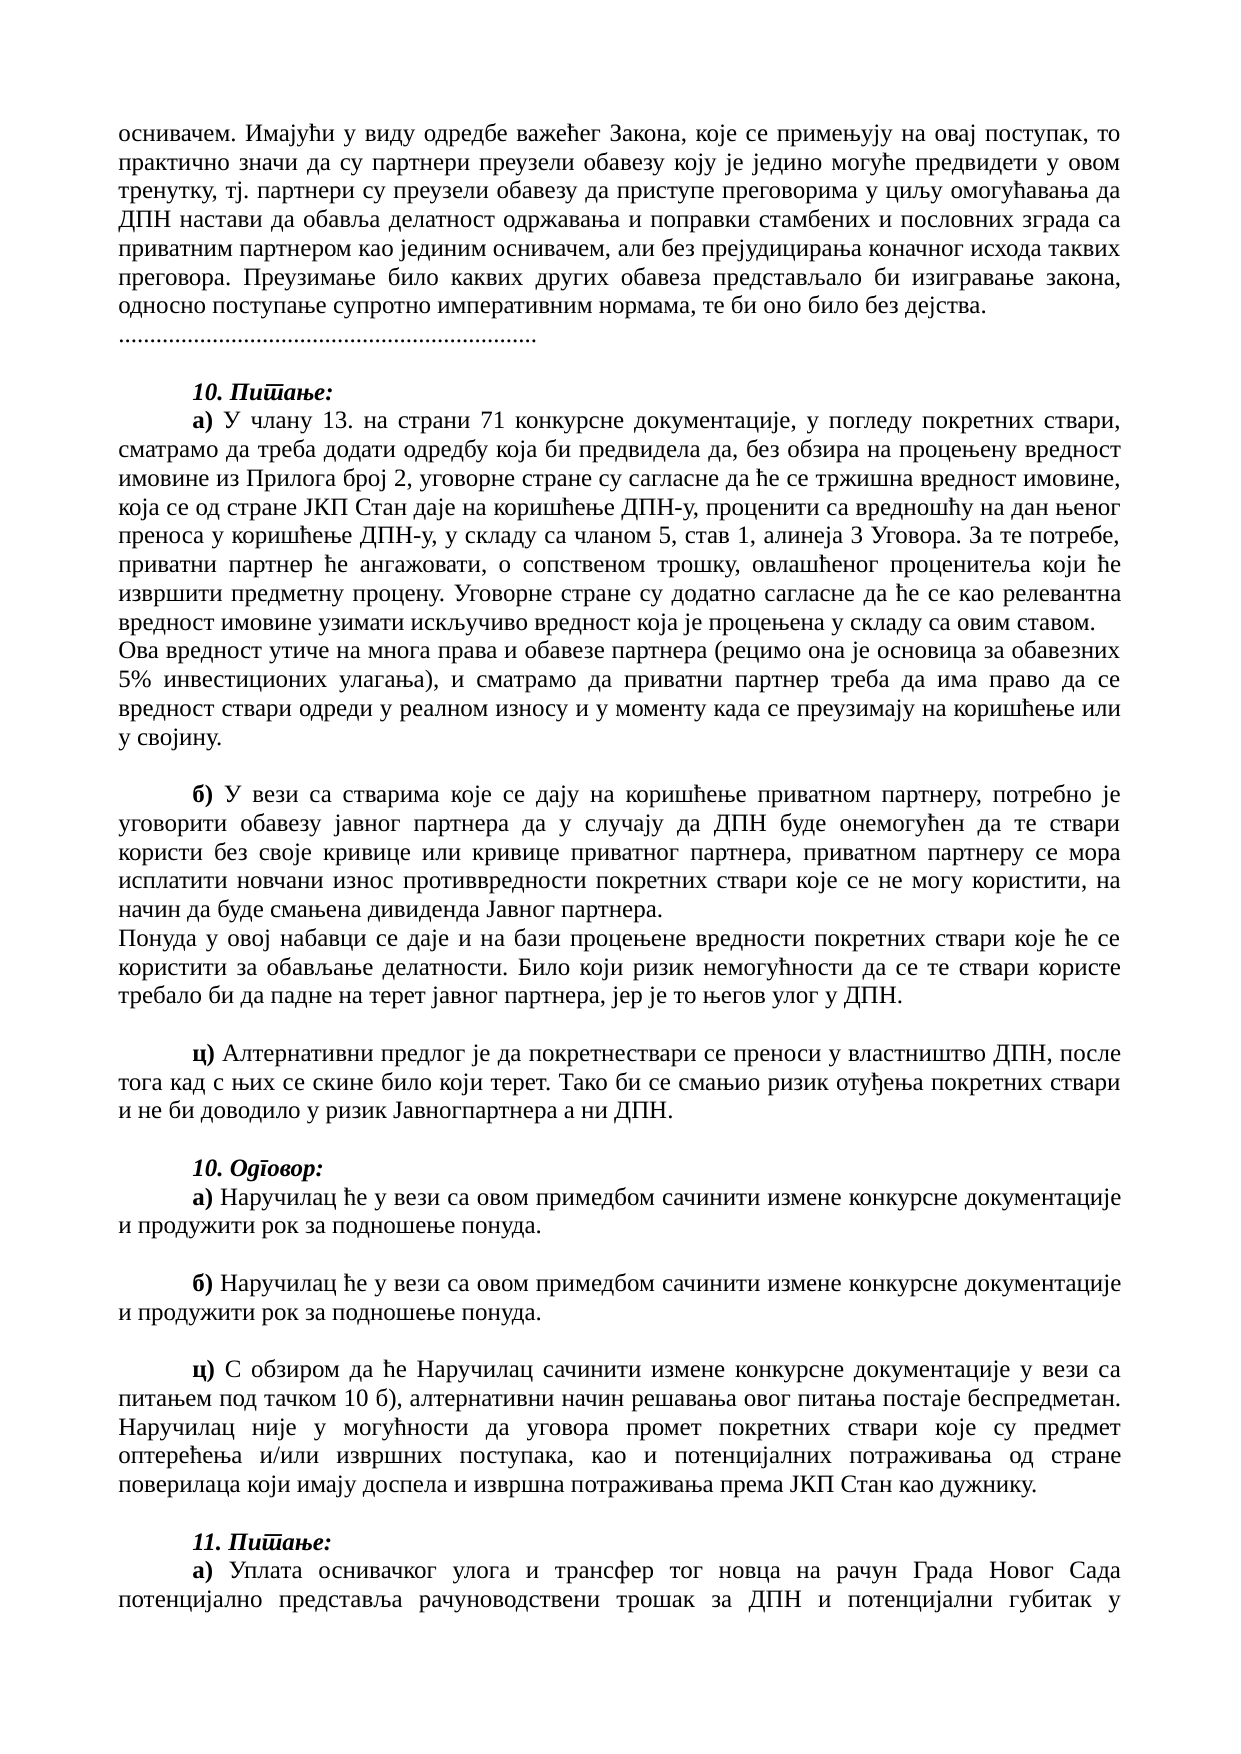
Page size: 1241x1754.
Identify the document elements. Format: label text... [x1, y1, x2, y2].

text ц) С обзиром да ће Наручилац сачинити измене конкурсне документације у вези са питањем под тачком 10 б), алтернативни начин решавања овог питања постаје беспредметан. Наручилац није у могућности да уговора промет покретних ствари које су предмет оптерећења и/или извршних поступака, као и потенцијалних потраживања од стране поверилаца који имају доспела и извршна потраживања према ЈКП Стан као дужнику. [118, 1354, 1122, 1498]
text Понуда у овој набавци се даје и на бази процењене вредности покретних ствари које ће се користити за обављање делатности. Било који ризик немогућности да се те ствари користе требало би да падне на терет јавног партнера, јер је то његов улог у ДПН. [118, 923, 1122, 1009]
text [118, 1556, 1122, 1613]
text ц) Алтернативни предлог је да покретнествари се преноси у властништво ДПН, после тога кад с њих се скине било који терет. Тако би се смањио ризик отуђења покретних ствари и не би доводило у ризик Јавногпартнера а ни ДПН. [118, 1038, 1122, 1124]
text а) У члану 13. на страни 71 конкурсне документације, у погледу покретних ствари, сматрамо да треба додати одредбу која би предвидела да, без обзира на процењену вредност имовине из Прилога број 2, уговорне стране су сагласне да ће се тржишна вредност имовине, која се од стране ЈКП Стан даје на коришћење ДПН-у, проценити са вредношћу на дан њеног преноса у коришћење ДПН-у, у складу са чланом 5, став 1, алинеја 3 Уговора. За те потребе, приватни партнер ће ангажовати, о сопственом трошку, овлашћеног проценитеља који ће извршити предметну процену. Уговорне стране су додатно сагласне да ће се као релевантна вредност имовине узимати искључиво вредност која је процењена у складу са овим ставом. [118, 406, 1122, 636]
text б) Наручилац ће у вези са овом примедбом сачинити измене конкурсне документације и продужити рок за подношење понуда. [118, 1268, 1122, 1326]
text Ова вредност утиче на многа права и обавезе партнера (рецимо она је основица за обавезних 5% инвестиционих улагања), и сматрамо да приватни партнер треба да има право да се вредност ствари одреди у реалном износу и у моменту када се преузимају на коришћење или у својину. [118, 636, 1122, 751]
text ................................................................... [118, 319, 1122, 348]
text 10. Питање: [118, 377, 1122, 406]
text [118, 118, 1122, 319]
text 10. Одговор: [118, 1153, 1122, 1182]
text 11. Питање: [118, 1527, 1122, 1556]
text а) Наручилац ће у вези са овом примедбом сачинити измене конкурсне документације и продужити рок за подношење понуда. [118, 1182, 1122, 1239]
text б) У вези са стварима које се дају на коришћење приватном партнеру, потребно је уговорити обавезу јавног партнера да у случају да ДПН буде онемогућен да те ствари користи без своје кривице или кривице приватног партнера, приватном партнеру се мора исплатити новчани износ противвредности покретних ствари које се не могу користити, на начин да буде смањена дивиденда Јавног партнера. [118, 779, 1122, 923]
